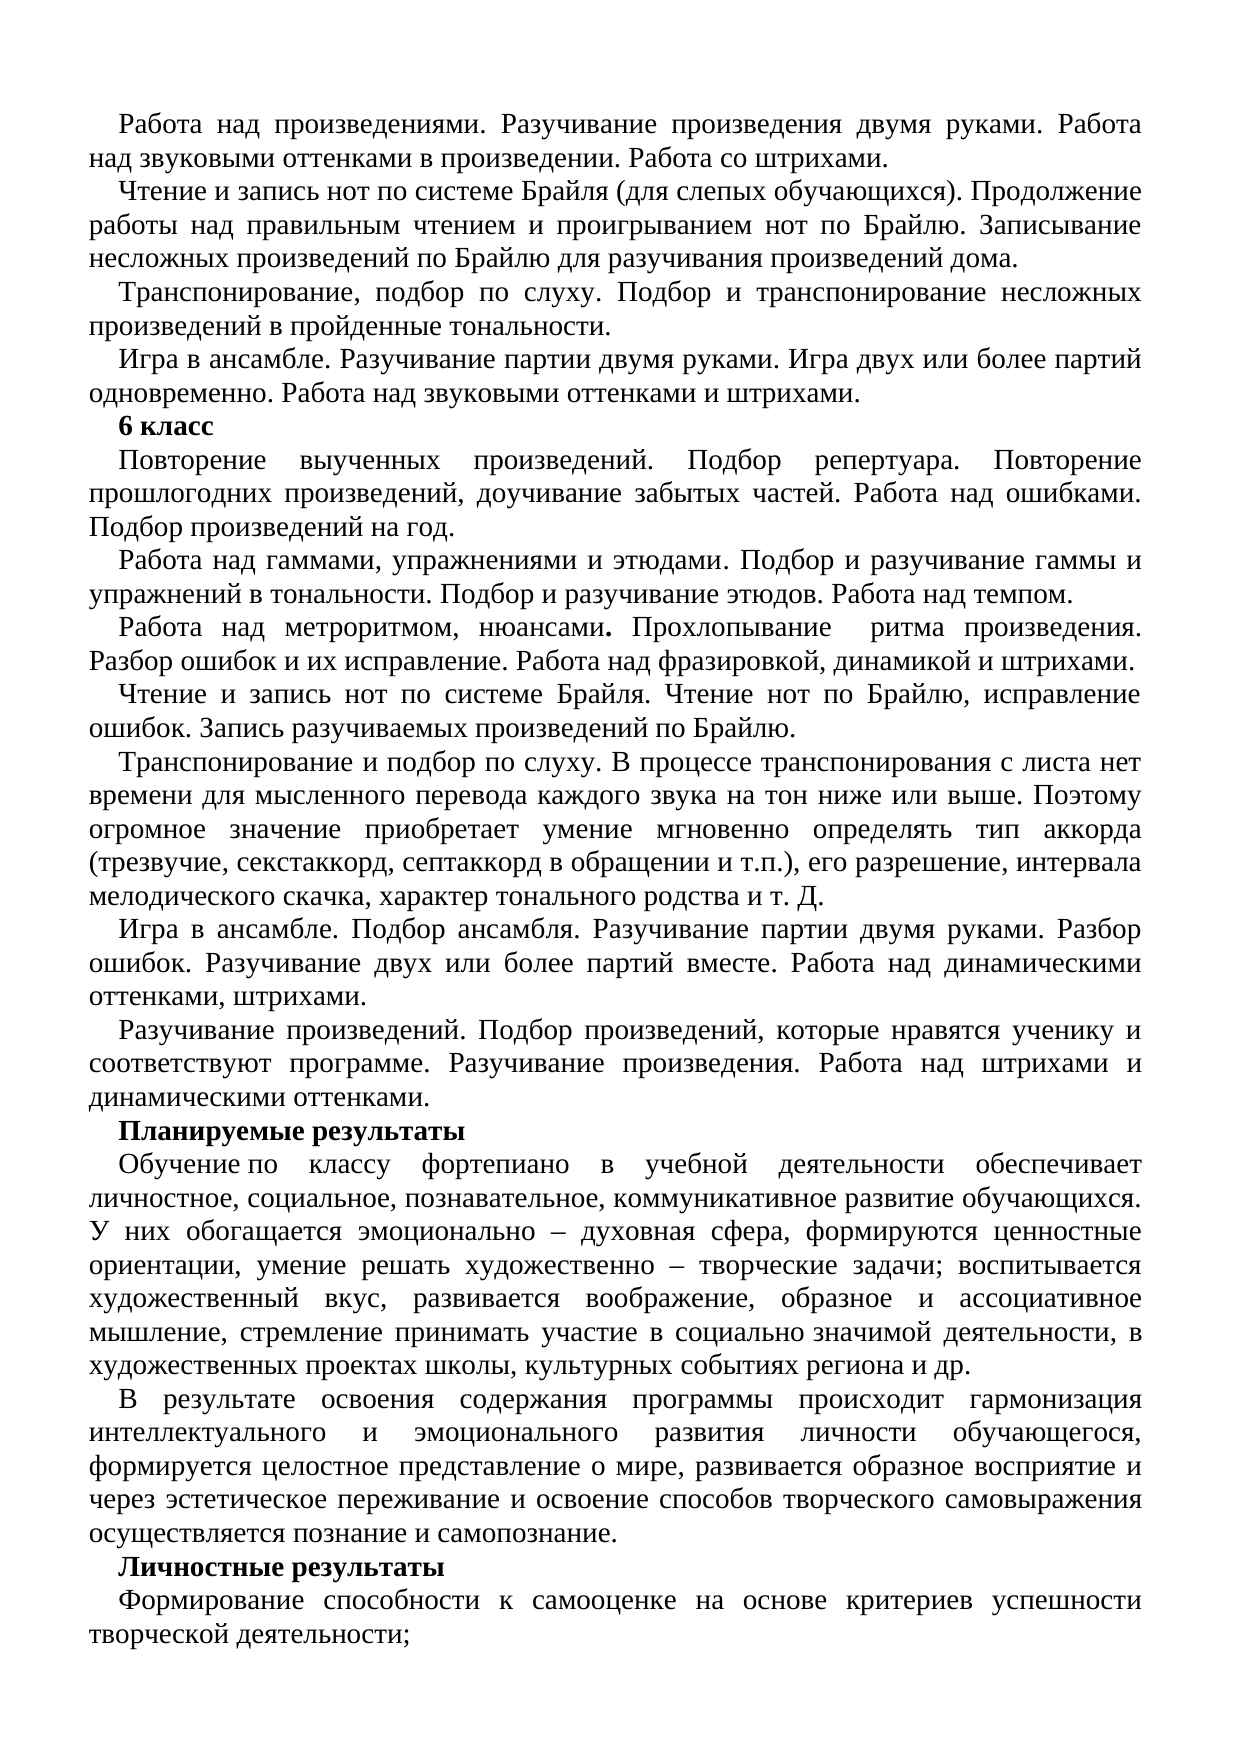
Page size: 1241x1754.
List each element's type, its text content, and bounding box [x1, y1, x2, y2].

text Работа над гаммами, упражнениями и этюдами. Подбор и разучивание гаммы и упражнений в тональности. Подбор и разучивание этюдов. Работа над темпом. [88, 542, 1143, 609]
text Повторение выученных произведений. Подбор репертуара. Повторение прошлогодних произведений, доучивание забытых частей. Работа над ошибками. Подбор произведений на год. [88, 442, 1143, 542]
text Чтение и запись нот по системе Брайля. Чтение нот по Брайлю, исправление ошибок. Запись разучиваемых произведений по Брайлю. [88, 677, 1143, 744]
text Планируемые результаты [59, 1113, 1143, 1146]
text Личностные результаты [118, 1549, 1143, 1582]
text 6 класс [59, 408, 1143, 442]
text В результате освоения содержания программы происходит гармонизация интеллектуального и эмоционального развития личности обучающегося, формируется целостное представление о мире, развивается образное восприятие и через эстетическое переживание и освоение способов творческого самовыражения осуществляется познание и самопознание. [88, 1381, 1143, 1549]
text Транспонирование и подбор по слуху. В процессе транспонирования с листа нет времени для мысленного перевода каждого звука на тон ниже или выше. Поэтому огромное значение приобретает умение мгновенно определять тип аккорда (трезвучие, секстаккорд, септаккорд в обращении и т.п.), его разрешение, интервала мелодического скачка, характер тонального родства и т. Д. [88, 744, 1143, 911]
text Чтение и запись нот по системе Брайля (для слепых обучающихся). Продолжение работы над правильным чтением и проигрыванием нот по Брайлю. Записывание несложных произведений по Брайлю для разучивания произведений дома. [88, 173, 1143, 274]
text Обучение по классу фортепиано в учебной деятельности обеспечивает личностное, социальное, познавательное, коммуникативное развитие обучающихся. У них обогащается эмоционально – духовная сфера, формируются ценностные ориентации, умение решать художественно – творческие задачи; воспитывается художественный вкус, развивается воображение, образное и ассоциативное мышление, стремление принимать участие в социально значимой деятельности, в художественных проектах школы, культурных событиях региона и др. [88, 1146, 1143, 1381]
text Работа над произведениями. Разучивание произведения двумя руками. Работа над звуковыми оттенками в произведении. Работа со штрихами. [88, 106, 1143, 173]
text Работа над метроритмом, нюансами. Прохлопывание ритма произведения. Разбор ошибок и их исправление. Работа над фразировкой, динамикой и штрихами. [88, 609, 1143, 677]
text Формирование способности к самооценке на основе критериев успешности творческой деятельности; [88, 1582, 1143, 1649]
text Игра в ансамбле. Подбор ансамбля. Разучивание партии двумя руками. Разбор ошибок. Разучивание двух или более партий вместе. Работа над динамическими оттенками, штрихами. [88, 911, 1143, 1012]
text Игра в ансамбле. Разучивание партии двумя руками. Игра двух или более партий одновременно. Работа над звуковыми оттенками и штрихами. [88, 341, 1143, 408]
text Транспонирование, подбор по слуху. Подбор и транспонирование несложных произведений в пройденные тональности. [88, 274, 1143, 341]
text Разучивание произведений. Подбор произведений, которые нравятся ученику и соответствуют программе. Разучивание произведения. Работа над штрихами и динамическими оттенками. [88, 1012, 1143, 1113]
